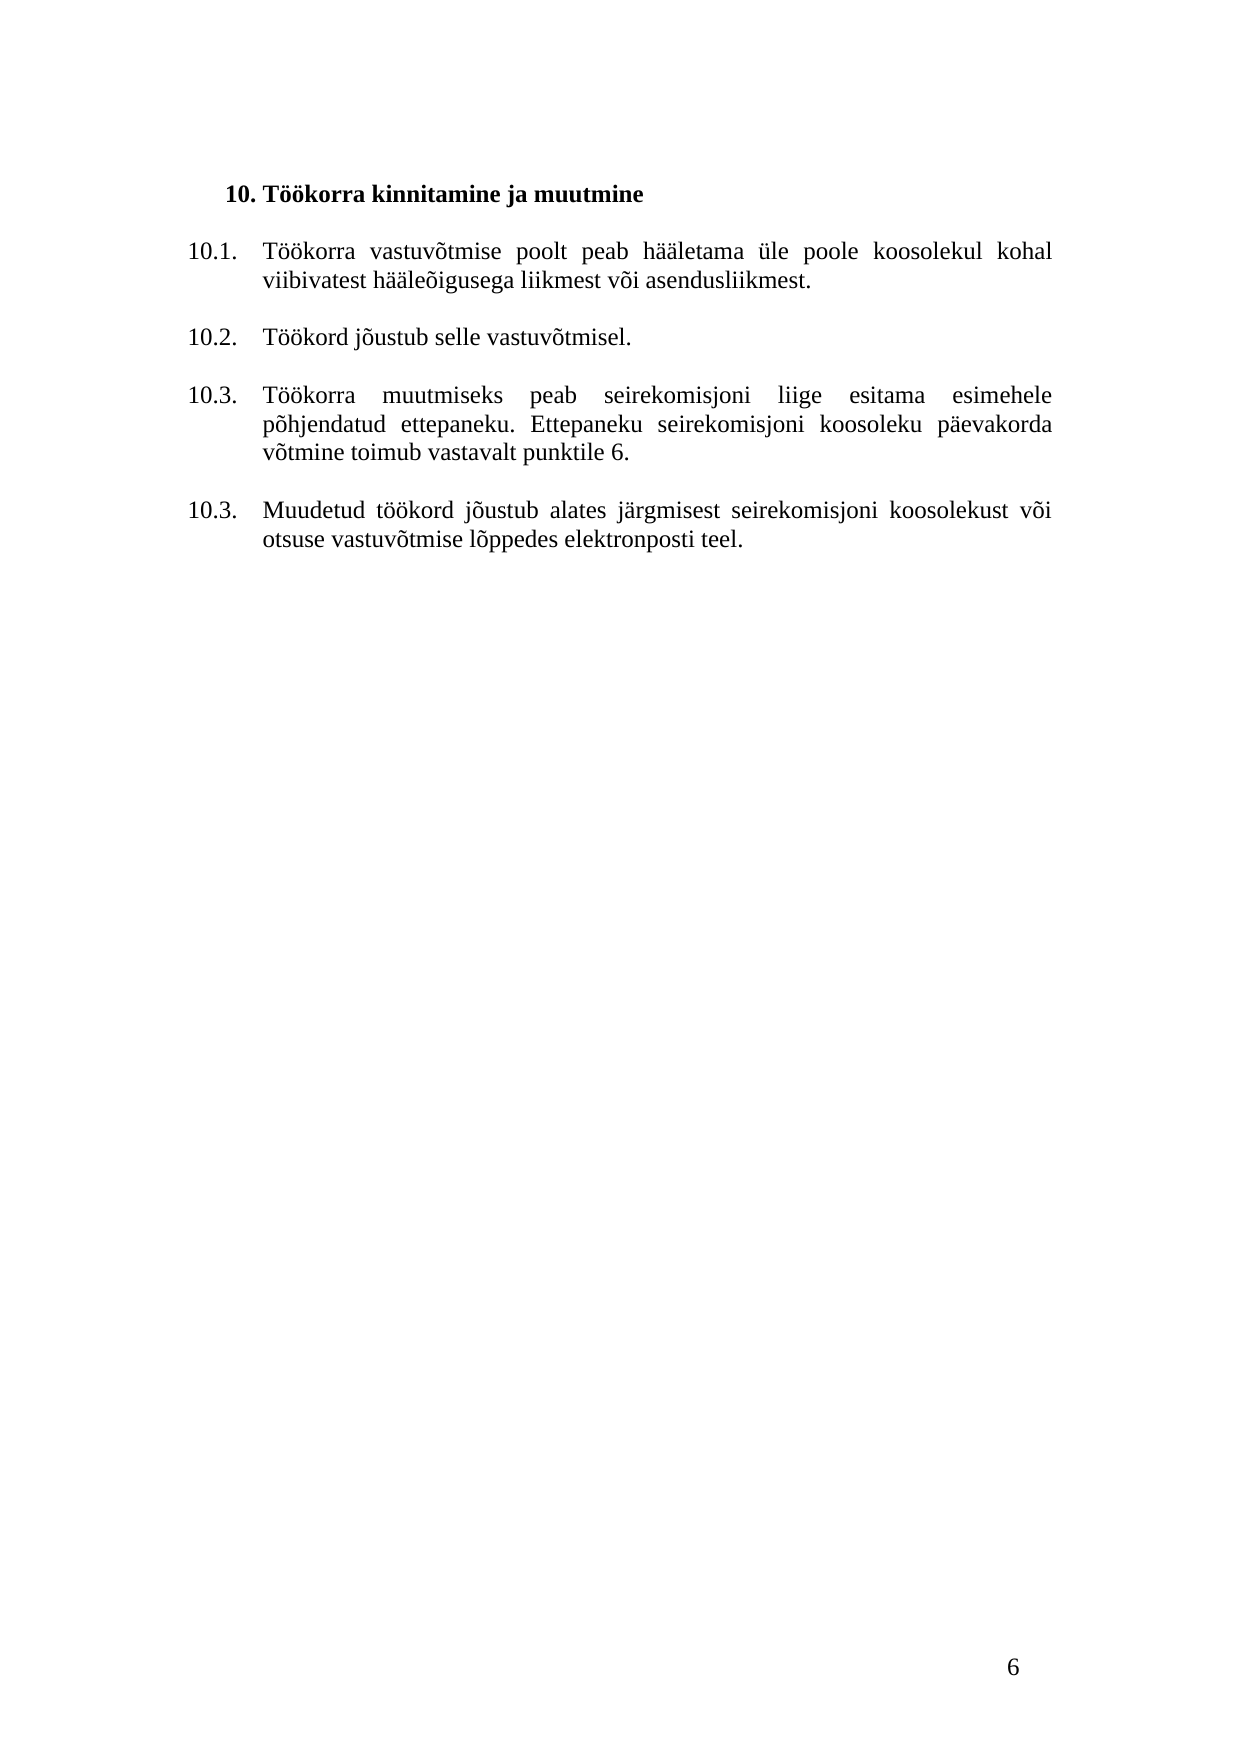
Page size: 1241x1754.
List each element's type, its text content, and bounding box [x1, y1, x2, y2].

list Muudetud töökord jõustub alates järgmisest seirekomisjoni koosolekust või otsuse vastuvõtmise lõppedes elektronposti teel. [187, 495, 1053, 552]
text 10. Töökorra kinnitamine ja muutmine [225, 179, 1053, 207]
text 10.3. Töökorra muutmiseks peab seirekomisjoni liige esitama esimehele põhjendatud ettepaneku. Ettepaneku seirekomisjoni koosoleku päevakorda võtmine toimub vastavalt punktile 6. [187, 380, 1053, 466]
list Töökorra vastuvõtmise poolt peab hääletama üle poole koosolekul kohal viibivatest hääleõigusega liikmest või asendusliikmest. [187, 236, 1053, 294]
list Töökord jõustub selle vastuvõtmisel. [187, 322, 1053, 351]
